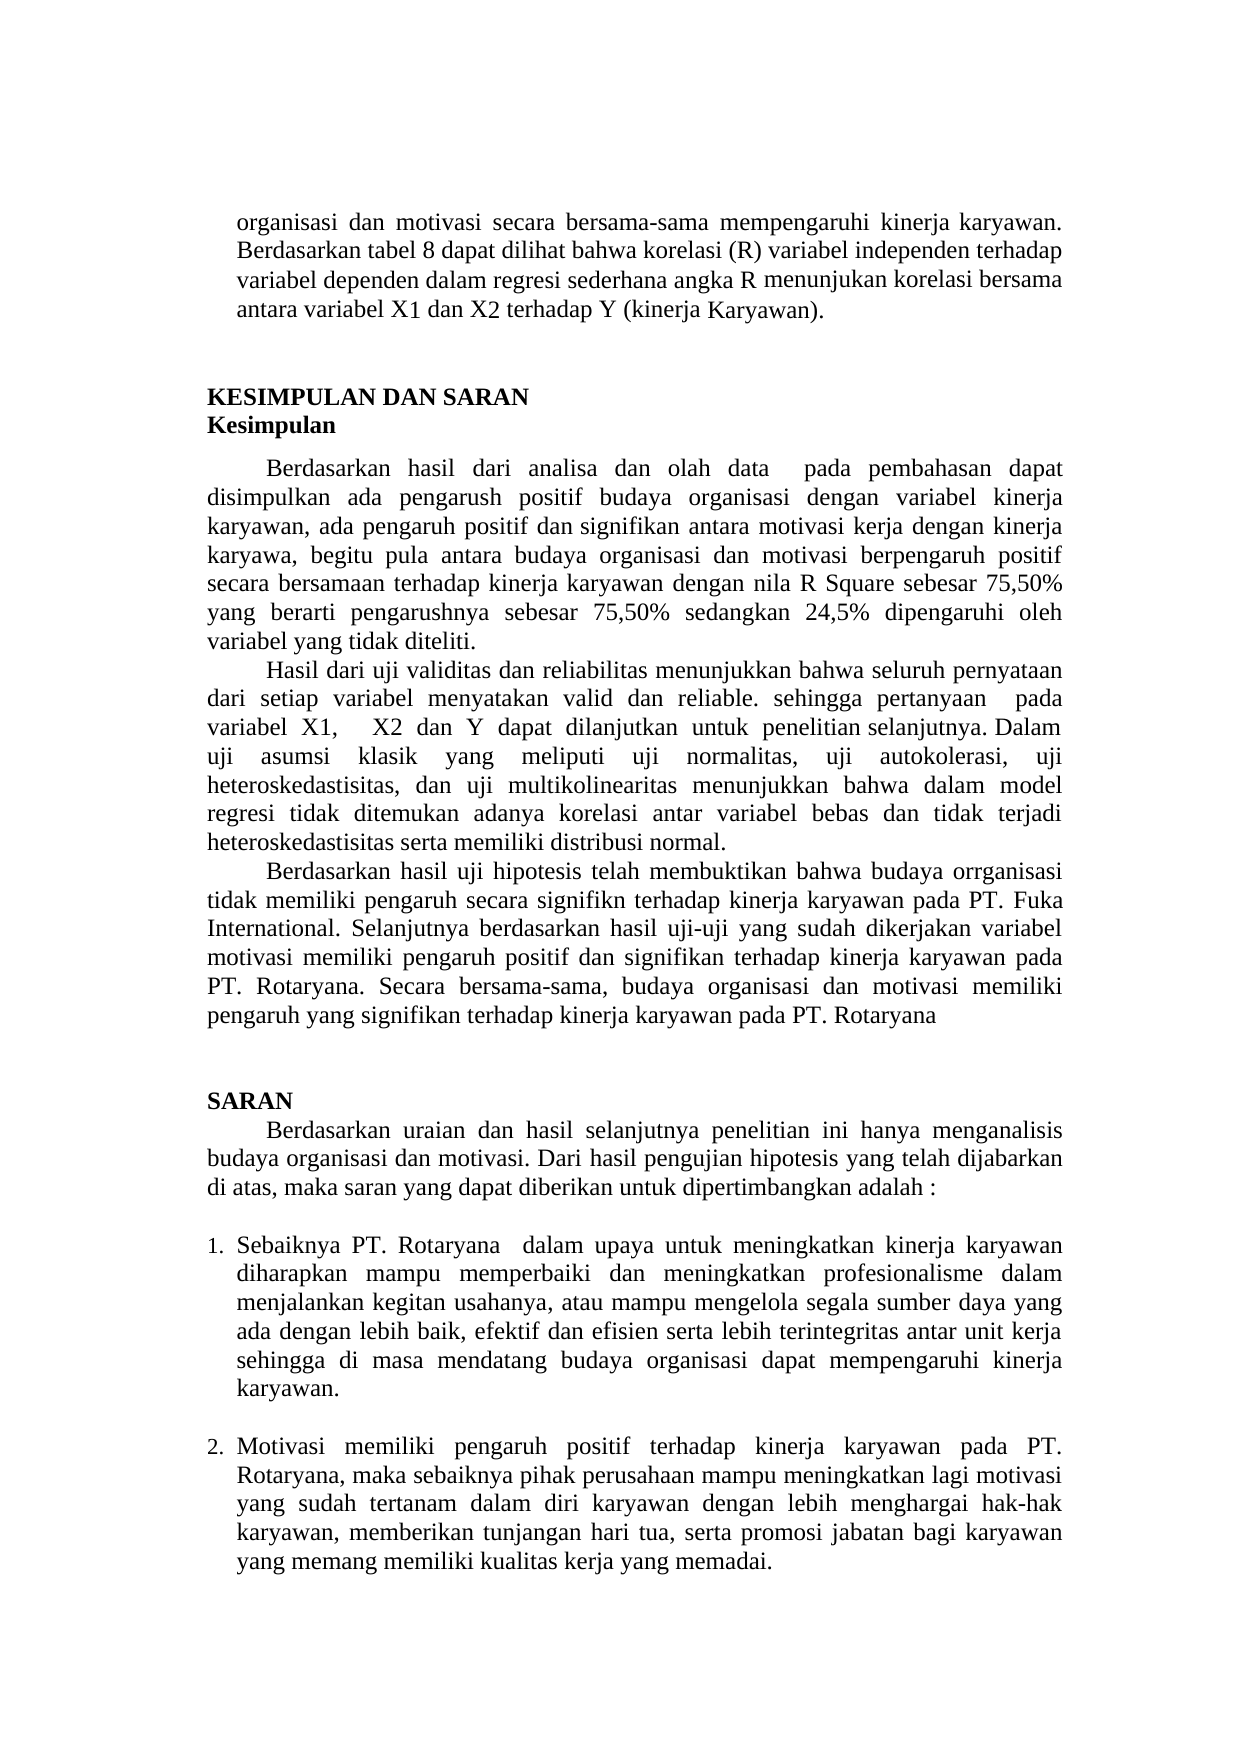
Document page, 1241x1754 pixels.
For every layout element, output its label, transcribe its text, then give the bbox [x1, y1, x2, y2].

text Kesimpulan [207, 410, 1063, 439]
list Motivasi memiliki pengaruh positif terhadap kinerja karyawan pada PT. Rotaryana, maka sebaiknya pihak perusahaan mampu meningkatkan lagi motivasi yang sudah tertanam dalam diri karyawan dengan lebih menghargai hak-hak karyawan, memberikan tunjangan hari tua, serta promosi jabatan bagi karyawan yang memang memiliki kualitas kerja yang memadai. [207, 1431, 1063, 1575]
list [236, 207, 1062, 324]
text Berdasarkan hasil dari analisa dan olah data pada pembahasan dapat disimpulkan ada pengarush positif budaya organisasi dengan variabel kinerja karyawan, ada pengaruh positif dan.signifikan antara motivasi kerja dengan kinerja karyawa, begitu pula antara budaya organisasi dan motivasi berpengaruh positif secara bersamaan terhadap kinerja-karyawan dengan nila R Square sebesar 75,50% yang berarti pengarushnya sebesar 75,50% sedangkan 24,5% dipengaruhi oleh variabel yang tidak diteliti. [207, 453, 1063, 655]
list Sebaiknya PT. Rotaryana dalam upaya untuk meningkatkan kinerja karyawan diharapkan mampu memperbaiki dan meningkatkan profesionalisme dalam menjalankan kegitan usahanya, atau mampu mengelola segala sumber daya yang ada dengan lebih baik, efektif dan efisien serta lebih terintegritas antar unit kerja sehingga di masa mendatang budaya organisasi dapat mempengaruhi kinerja karyawan. [207, 1230, 1063, 1402]
text Berdasarkan hasil uji hipotesis telah membuktikan bahwa budaya orrganisasi tidak memiliki pengaruh secara signifikn terhadap kinerja karyawan pada PT. Fuka International. Selanjutnya berdasarkan hasil uji-uji yang sudah dikerjakan variabel motivasi memiliki pengaruh positif dan signifikan terhadap kinerja karyawan pada PT. Rotaryana. Secara bersama-sama, budaya organisasi dan motivasi memiliki pengaruh yang signifikan terhadap kinerja karyawan pada PT. Rotaryana [207, 856, 1063, 1028]
text KESIMPULAN DAN SARAN [207, 382, 1063, 410]
text Berdasarkan uraian dan hasil selanjutnya penelitian ini hanya menganalisis budaya organisasi dan motivasi. Dari hasil pengujian hipotesis yang telah dijabarkan di atas, maka saran yang dapat diberikan untuk dipertimbangkan adalah : [207, 1115, 1063, 1201]
text Hasil dari uji validitas dan reliabilitas menunjukkan bahwa seluruh pernyataan dari setiap variabel menyatakan valid dan reliable. sehingga pertanyaan pada variabel X1, X2 dan Y dapat dilanjutkan untuk penelitian selanjutnya. Dalam uji asumsi klasik yang meliputi uji normalitas, uji autokolerasi, uji heteroskedastisitas, dan uji multikolinearitas menunjukkan bahwa dalam model regresi tidak ditemukan adanya korelasi antar variabel bebas dan tidak terjadi heteroskedastisitas serta memiliki distribusi normal. [207, 655, 1063, 856]
text SARAN [207, 1086, 1063, 1115]
